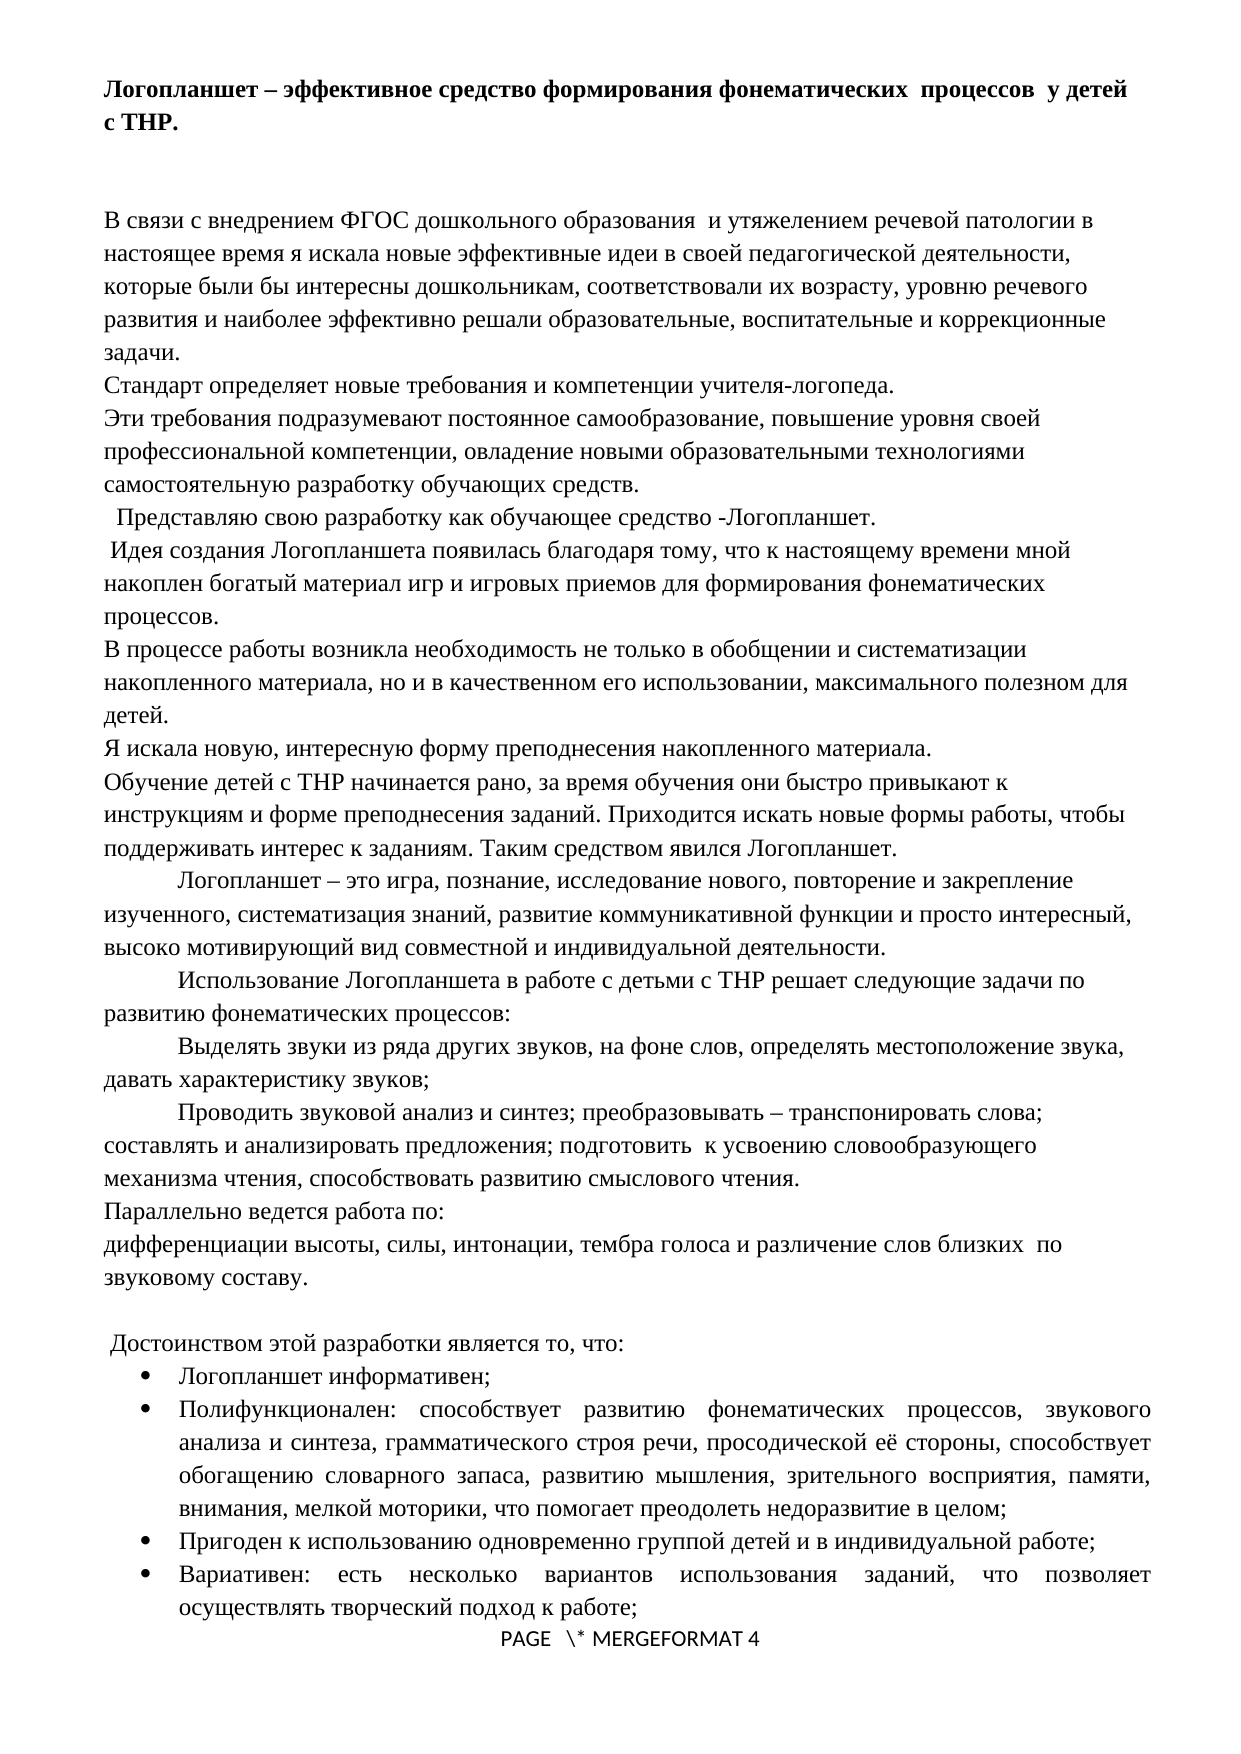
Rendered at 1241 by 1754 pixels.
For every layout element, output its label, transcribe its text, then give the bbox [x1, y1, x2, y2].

text Представляю свою разработку как обучающее средство -Логопланшет. [103, 502, 1152, 531]
text Достоинством этой разработки является то, что: [103, 1328, 1152, 1357]
text Логопланшет – это игра, познание, исследование нового, повторение и закрепление изученного, систематизация знаний, развитие коммуникативной функции и просто интересный, высоко мотивирующий вид совместной и индивидуальной деятельности. [103, 866, 1152, 960]
text Я искала новую, интересную форму преподнесения накопленного материала. [103, 733, 1152, 762]
text Проводить звуковой анализ и синтез; преобразовывать – транспонировать слова; составлять и анализировать предложения; подготовить к усвоению словообразующего механизма чтения, способствовать развитию смыслового чтения. [103, 1097, 1152, 1192]
text Параллельно ведется работа по: [103, 1196, 1152, 1224]
text Стандарт определяет новые требования и компетенции учителя-логопеда. [103, 370, 1152, 399]
text дифференциации высоты, силы, интонации, тембра голоса и различение слов близких по звуковому составу. [103, 1229, 1152, 1291]
text Идея создания Логопланшета появилась благодаря тому, что к настоящему времени мной накоплен богатый материал игр и игровых приемов для формирования фонематических процессов. [103, 535, 1152, 630]
list Полифункционален: способствует развитию фонематических процессов, звукового анализа и синтеза, грамматического строя речи, просодической её стороны, способствует обогащению словарного запаса, развитию мышления, зрительного восприятия, памяти, внимания, мелкой моторики, что помогает преодолеть недоразвитие в целом; [141, 1394, 1152, 1522]
list Логопланшет информативен; [141, 1361, 1152, 1390]
text Выделять звуки из ряда других звуков, на фоне слов, определять местоположение звука, давать характеристику звуков; [103, 1031, 1152, 1092]
text Эти требования подразумевают постоянное самообразование, повышение уровня своей профессиональной компетенции, овладение новыми образовательными технологиями самостоятельную разработку обучающих средств. [103, 403, 1152, 498]
text Логопланшет – эффективное средство формирования фонематических процессов у детей с ТНР. [103, 74, 1152, 136]
list Вариативен: есть несколько вариантов использования заданий, что позволяет осуществлять творческий подход к работе; [141, 1559, 1152, 1621]
text Использование Логопланшета в работе с детьми с ТНР решает следующие задачи по развитию фонематических процессов: [103, 965, 1152, 1026]
text Обучение детей с ТНР начинается рано, за время обучения они быстро привыкают к инструкциям и форме преподнесения заданий. Приходится искать новые формы работы, чтобы поддерживать интерес к заданиям. Таким средством явился Логопланшет. [103, 767, 1152, 861]
text В связи с внедрением ФГОС дошкольного образования и утяжелением речевой патологии в настоящее время я искала новые эффективные идеи в своей педагогической деятельности, которые были бы интересны дошкольникам, соответствовали их возрасту, уровню речевого развития и наиболее эффективно решали образовательные, воспитательные и коррекционные задачи. [103, 173, 1152, 366]
text В процессе работы возникла необходимость не только в обобщении и систематизации накопленного материала, но и в качественном его использовании, максимального полезном для детей. [103, 634, 1152, 729]
list Пригоден к использованию одновременно группой детей и в индивидуальной работе; [141, 1526, 1152, 1555]
